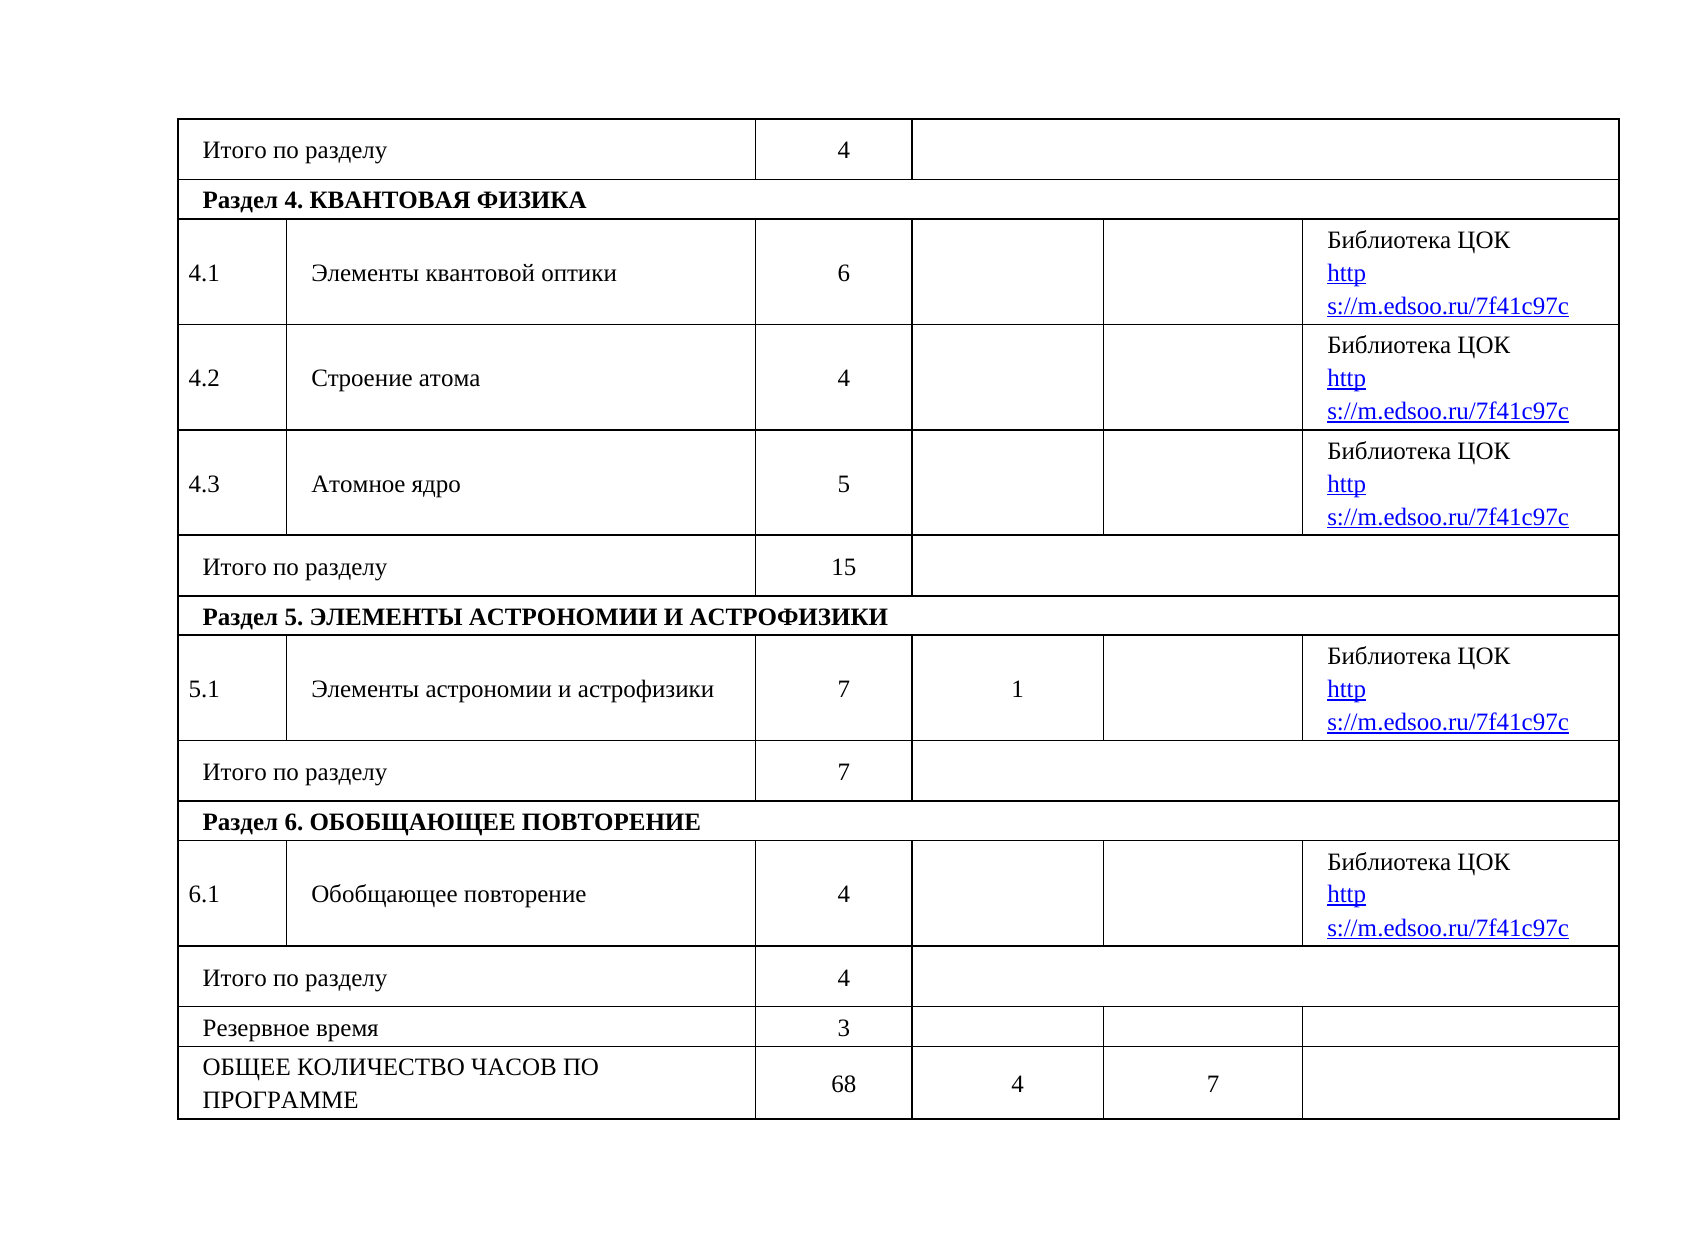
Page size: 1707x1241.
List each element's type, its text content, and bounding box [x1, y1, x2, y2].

table_cell [913, 431, 1103, 534]
table_cell Строение атома [287, 325, 755, 429]
table_cell [913, 947, 1618, 1006]
table_cell [1104, 841, 1302, 945]
table_cell 15 [756, 536, 911, 595]
table_cell [1104, 1007, 1302, 1046]
table_cell Элементы астрономии и астрофизики [287, 636, 755, 740]
table_cell Раздел 5. ЭЛЕМЕНТЫ АСТРОНОМИИ И АСТРОФИЗИКИ [179, 597, 1618, 634]
table_cell [913, 1007, 1103, 1046]
table_cell 4 [756, 120, 911, 179]
table_cell 6.1 [179, 841, 286, 945]
table_cell Раздел 4. КВАНТОВАЯ ФИЗИКА [179, 180, 1618, 218]
table_cell 4 [756, 947, 911, 1006]
table_cell 4.1 [179, 220, 286, 323]
table_cell [1104, 431, 1302, 534]
table_cell Библиотека ЦОК https://m.edsoo.ru/7f41c97c [1303, 636, 1618, 740]
table_cell [913, 120, 1618, 179]
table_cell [1303, 220, 1618, 323]
table_cell [913, 536, 1618, 595]
table_cell Элементы квантовой оптики [287, 220, 755, 323]
table_cell 1 [913, 636, 1103, 740]
table_cell Библиотека ЦОК https://m.edsoo.ru/7f41c97c [1303, 431, 1618, 534]
table_cell 3 [756, 1007, 911, 1046]
table_cell Итого по разделу [179, 947, 755, 1006]
table_cell [1104, 220, 1302, 323]
table_cell [1303, 1047, 1618, 1118]
table_cell Атомное ядро [287, 431, 755, 534]
table_cell [1104, 636, 1302, 740]
table_cell 4 [913, 1047, 1103, 1118]
table_cell 4.3 [179, 431, 286, 534]
table_cell 4 [756, 325, 911, 429]
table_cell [1303, 325, 1618, 429]
table_cell Раздел 6. ОБОБЩАЮЩЕЕ ПОВТОРЕНИЕ [179, 802, 1618, 840]
table_cell 7 [1104, 1047, 1302, 1118]
table_cell Итого по разделу [179, 120, 755, 179]
table_cell [913, 741, 1618, 800]
table_cell Итого по разделу [179, 536, 755, 595]
table_cell [1303, 1007, 1618, 1046]
table_cell Итого по разделу [179, 741, 755, 800]
table_cell 5.1 [179, 636, 286, 740]
table_cell 7 [756, 636, 911, 740]
table_cell Резервное время [179, 1007, 755, 1046]
table_cell [913, 841, 1103, 945]
table_cell ОБЩЕЕ КОЛИЧЕСТВО ЧАСОВ ПО ПРОГРАММЕ [179, 1047, 755, 1118]
table_cell [1104, 325, 1302, 429]
table_cell [913, 220, 1103, 323]
table_cell 5 [756, 431, 911, 534]
table_cell [913, 325, 1103, 429]
table_cell 4.2 [179, 325, 286, 429]
table_cell 68 [756, 1047, 911, 1118]
table_cell Библиотека ЦОК https://m.edsoo.ru/7f41c97c [1303, 841, 1618, 945]
table_cell Обобщающее повторение [287, 841, 755, 945]
table_cell 4 [756, 841, 911, 945]
table_cell 6 [756, 220, 911, 323]
table_cell 7 [756, 741, 911, 800]
